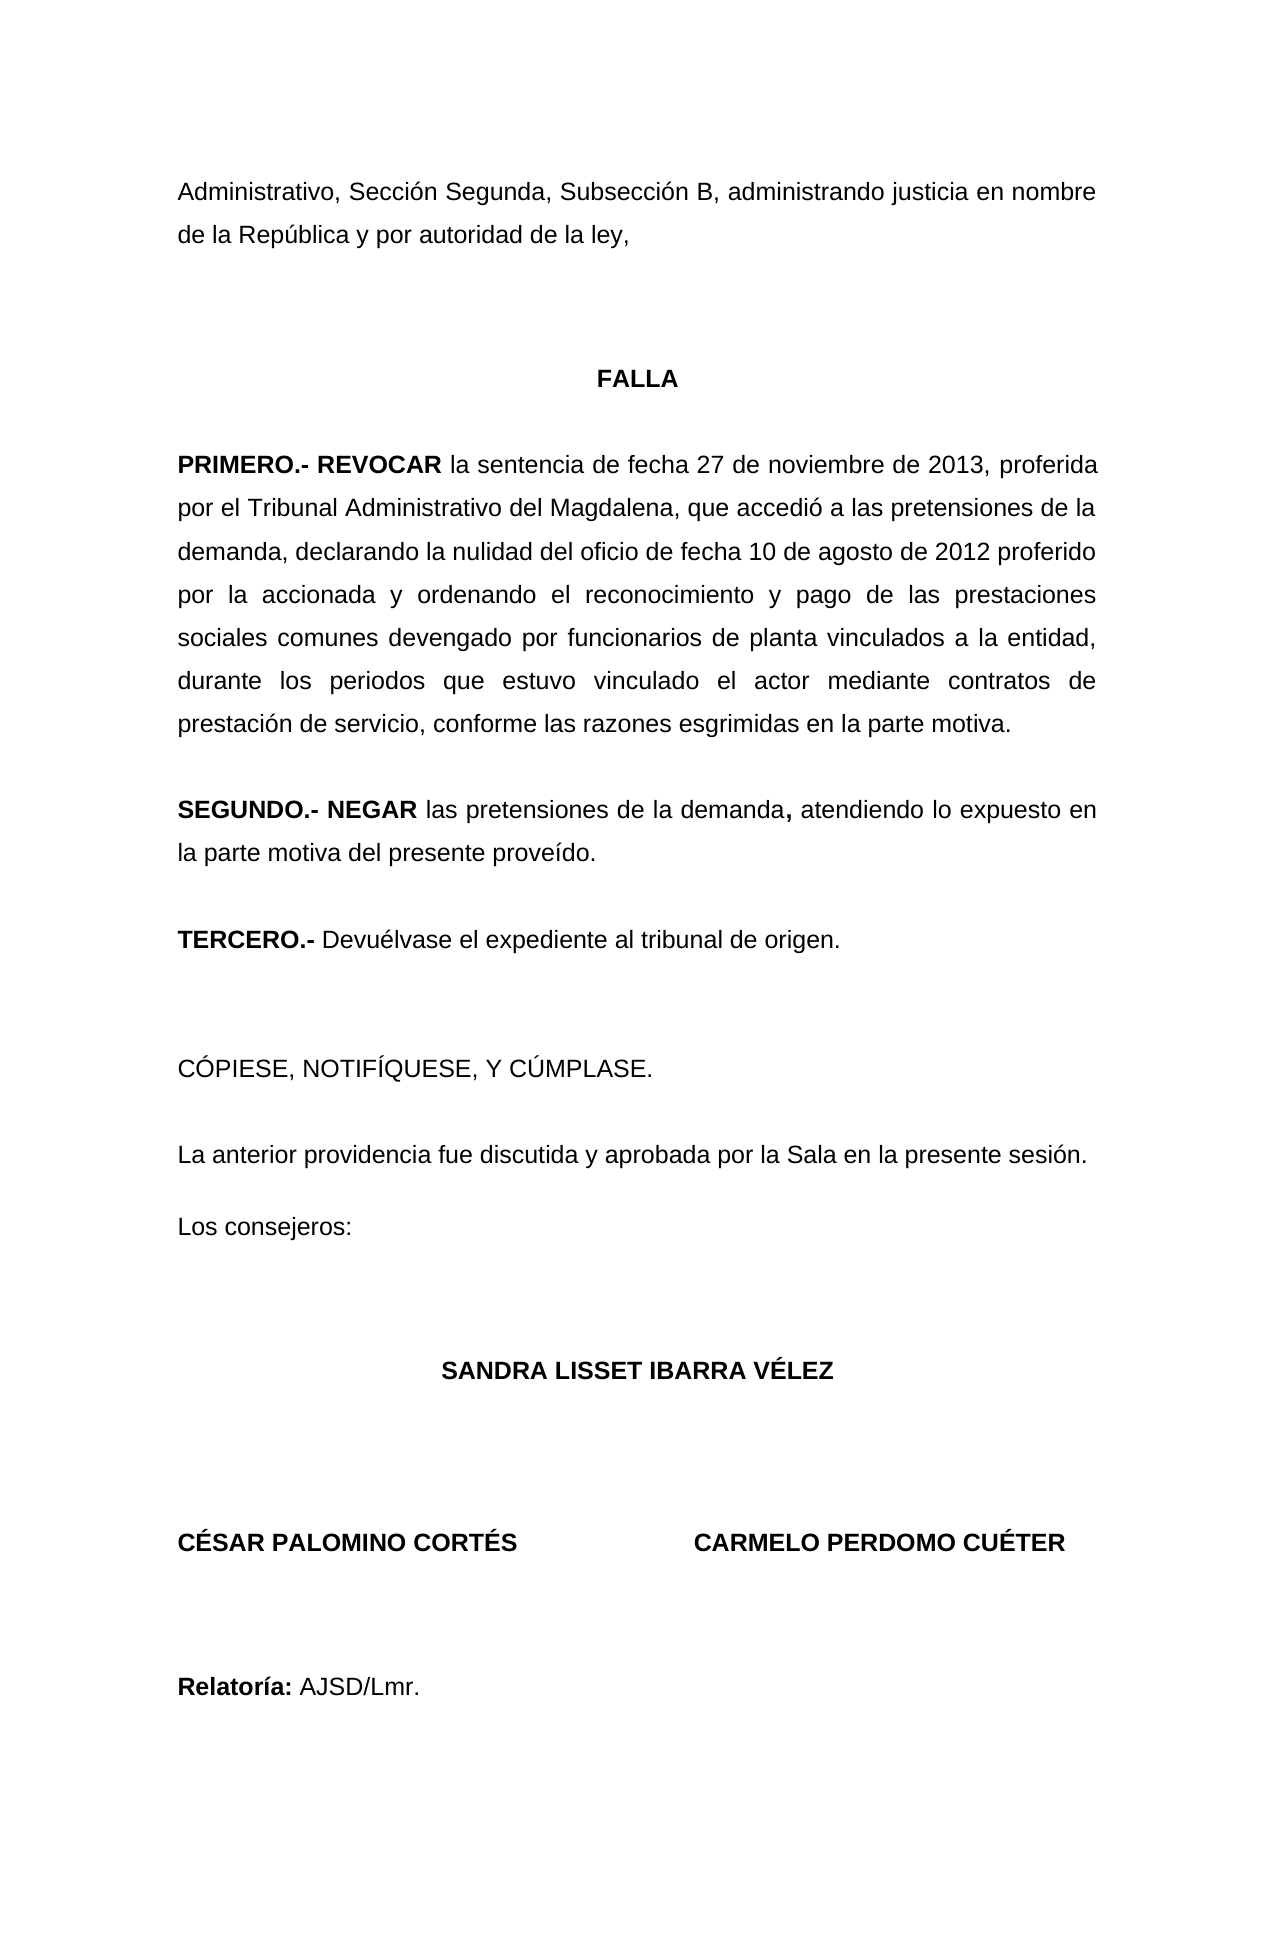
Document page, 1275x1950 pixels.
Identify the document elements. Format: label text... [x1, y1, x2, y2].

text CÓPIESE, NOTIFÍQUESE, Y CÚMPLASE. [177, 1054, 1098, 1083]
text PRIMERO.- REVOCAR la sentencia de fecha 27 de noviembre de 2013, proferida por el Tribunal Administrativo del Magdalena, que accedió a las pretensiones de la demanda, declarando la nulidad del oficio de fecha 10 de agosto de 2012 proferido por la accionada y ordenando el reconocimiento y pago de las prestaciones sociales comunes devengado por funcionarios de planta vinculados a la entidad, durante los periodos que estuvo vinculado el actor mediante contratos de prestación de servicio, conforme las razones esgrimidas en la parte motiva. [177, 450, 1098, 738]
text Los consejeros: [177, 1212, 1098, 1241]
text Relatoría: AJSD/Lmr. [177, 1672, 1098, 1701]
text SEGUNDO.- NEGAR las pretensiones de la demanda, atendiendo lo expuesto en la parte motiva del presente proveído. [177, 795, 1098, 867]
text TERCERO.- Devuélvase el expediente al tribunal de origen. [177, 925, 1098, 953]
text CÉSAR PALOMINO CORTÉS CARMELO PERDOMO CUÉTER [177, 1528, 1098, 1557]
text FALLA [177, 364, 1098, 393]
text SANDRA LISSET IBARRA VÉLEZ [177, 1356, 1098, 1385]
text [177, 177, 1098, 249]
text La anterior providencia fue discutida y aprobada por la Sala en la presente sesión. [177, 1140, 1098, 1169]
